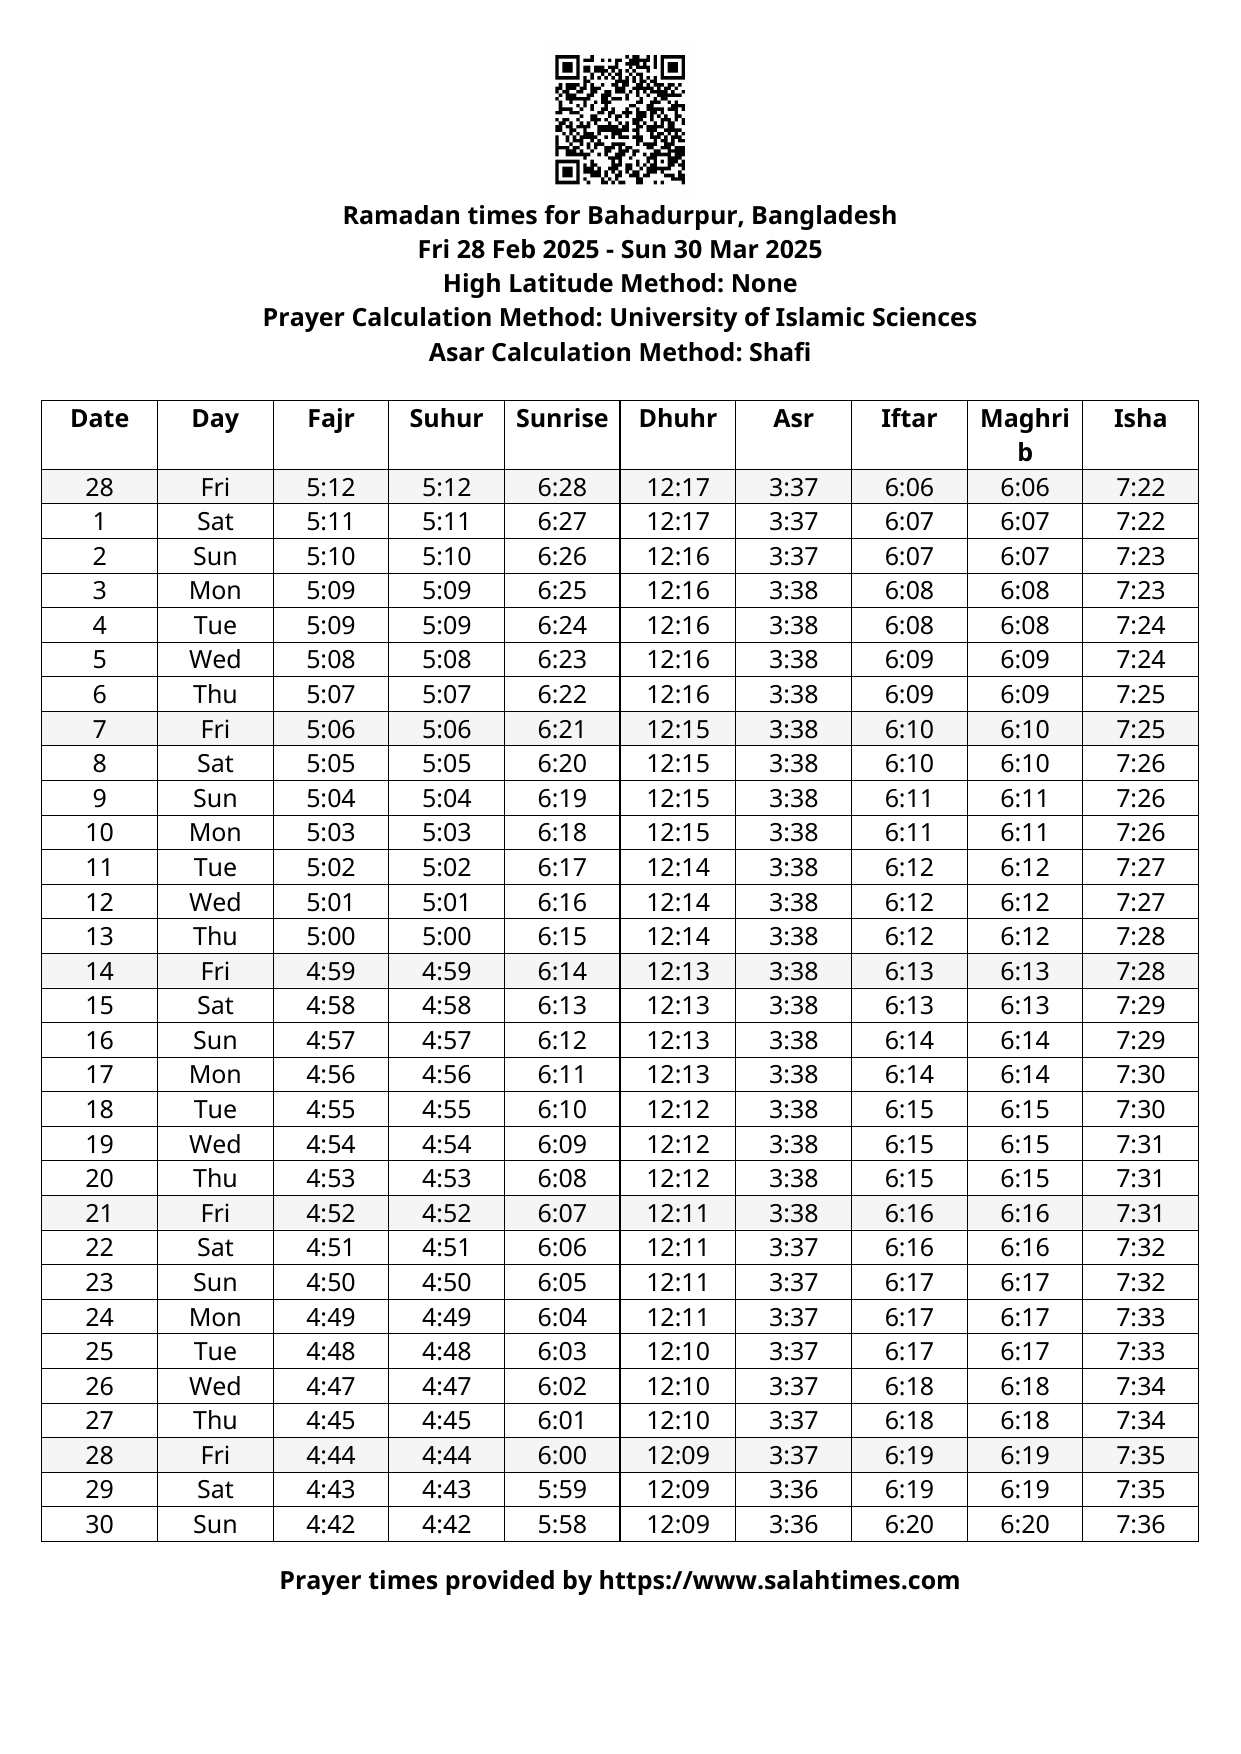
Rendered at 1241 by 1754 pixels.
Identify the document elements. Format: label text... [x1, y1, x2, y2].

table_cell Sun [158, 1507, 273, 1541]
table_cell 3:37 [736, 539, 851, 572]
table_cell 4:42 [274, 1507, 388, 1541]
table_cell 7:32 [1083, 1265, 1198, 1299]
table_cell 6:25 [505, 574, 619, 607]
table_cell 27 [42, 1404, 157, 1437]
table_cell 5:10 [389, 539, 504, 572]
table_cell 5:02 [389, 850, 504, 884]
table_cell 6:14 [968, 1023, 1082, 1057]
table_cell 6:15 [968, 1127, 1082, 1160]
table_cell 4:55 [274, 1092, 388, 1126]
table_cell 6:03 [505, 1334, 619, 1368]
table_cell 28 [42, 470, 157, 503]
table_cell 6:09 [968, 677, 1082, 711]
table_cell 15 [42, 989, 157, 1022]
table_cell 6:15 [968, 1161, 1082, 1195]
table_cell 12:10 [621, 1334, 735, 1368]
table_cell 7:23 [1083, 574, 1198, 607]
table_cell 6:28 [505, 470, 619, 503]
table_cell 5 [42, 643, 157, 676]
table_cell 3 [42, 574, 157, 607]
table_cell 6:16 [852, 1196, 967, 1229]
table_cell 3:38 [736, 712, 851, 745]
text Prayer times provided by https://www.salahtimes.com [42, 1563, 1198, 1597]
table_cell 4:54 [274, 1127, 388, 1160]
table_cell 4:56 [274, 1058, 388, 1091]
table_cell 29 [42, 1473, 157, 1506]
table_cell 3:38 [736, 885, 851, 918]
table_cell 5:01 [274, 885, 388, 918]
table_cell 22 [42, 1231, 157, 1264]
table_cell 6:23 [505, 643, 619, 676]
table_cell 6:17 [968, 1334, 1082, 1368]
table_cell 6:17 [852, 1334, 967, 1368]
table_cell 4:59 [274, 954, 388, 987]
table_cell 5:06 [274, 712, 388, 745]
table_cell Wed [158, 643, 273, 676]
table_cell 5:09 [389, 574, 504, 607]
table_cell 12:10 [621, 1369, 735, 1402]
table_cell 12:14 [621, 919, 735, 953]
table_cell 6:21 [505, 712, 619, 745]
table_cell 6:14 [968, 1058, 1082, 1091]
table_cell 12:16 [621, 608, 735, 642]
table_cell Sat [158, 989, 273, 1022]
text High Latitude Method: None [42, 266, 1198, 300]
table_cell 6:08 [852, 574, 967, 607]
table_cell 7:27 [1083, 850, 1198, 884]
table_cell Tue [158, 1092, 273, 1126]
table_cell 4 [42, 608, 157, 642]
table_cell 3:38 [736, 1161, 851, 1195]
table_cell 7:30 [1083, 1058, 1198, 1091]
table_cell 7:33 [1083, 1334, 1198, 1368]
table_cell 5:11 [274, 504, 388, 538]
table_cell 5:12 [389, 470, 504, 503]
table_cell 6:12 [852, 850, 967, 884]
table_cell 6:18 [852, 1404, 967, 1437]
table_cell 12:14 [621, 850, 735, 884]
table_cell 7:28 [1083, 919, 1198, 953]
table_cell 6:08 [968, 608, 1082, 642]
table_cell 3:38 [736, 1092, 851, 1126]
table_cell 5:04 [389, 781, 504, 814]
table_cell 3:38 [736, 677, 851, 711]
table_cell 12:13 [621, 954, 735, 987]
table_cell 7:26 [1083, 746, 1198, 780]
table_cell 5:09 [274, 574, 388, 607]
table_cell 4:44 [274, 1438, 388, 1472]
table_cell Tue [158, 850, 273, 884]
table_cell 6:06 [968, 470, 1082, 503]
table_cell 6:07 [968, 504, 1082, 538]
table_cell Thu [158, 919, 273, 953]
table_cell 12:09 [621, 1438, 735, 1472]
table_cell 4:59 [389, 954, 504, 987]
table_cell 7:33 [1083, 1300, 1198, 1333]
table_cell 7:24 [1083, 608, 1198, 642]
table_cell 12:13 [621, 1058, 735, 1091]
table_cell 7:22 [1083, 470, 1198, 503]
table_cell 6:27 [505, 504, 619, 538]
table_cell 4:50 [389, 1265, 504, 1299]
table_cell 6:22 [505, 677, 619, 711]
table_cell 7:32 [1083, 1231, 1198, 1264]
table_cell 6:17 [852, 1300, 967, 1333]
table_cell 12 [42, 885, 157, 918]
table_cell 6:12 [968, 850, 1082, 884]
table_cell 9 [42, 781, 157, 814]
table_cell 5:08 [389, 643, 504, 676]
table_cell 6:12 [968, 885, 1082, 918]
table_cell 3:38 [736, 746, 851, 780]
table_cell 12:15 [621, 781, 735, 814]
table_cell 6:20 [505, 746, 619, 780]
table_cell 4:53 [389, 1161, 504, 1195]
table_cell 6:07 [852, 504, 967, 538]
table_cell 7:30 [1083, 1092, 1198, 1126]
table_cell 28 [42, 1438, 157, 1472]
table_cell 4:43 [274, 1473, 388, 1506]
table_cell 6:19 [968, 1473, 1082, 1506]
table_cell 6:19 [852, 1473, 967, 1506]
table_cell 6:11 [852, 781, 967, 814]
table_cell 6:18 [968, 1369, 1082, 1402]
table_cell 7:34 [1083, 1369, 1198, 1402]
table_cell Sat [158, 1231, 273, 1264]
table_cell 3:38 [736, 919, 851, 953]
table_cell Tue [158, 1334, 273, 1368]
table_cell 12:12 [621, 1092, 735, 1126]
table_cell 4:53 [274, 1161, 388, 1195]
table_cell 12:11 [621, 1231, 735, 1264]
table_header Day [158, 401, 273, 469]
table_cell 5:03 [274, 816, 388, 849]
table_cell 1 [42, 504, 157, 538]
table_cell 6:07 [968, 539, 1082, 572]
table_cell 5:00 [274, 919, 388, 953]
table_cell 6:17 [852, 1265, 967, 1299]
table_cell 6:13 [852, 954, 967, 987]
table_cell Fri [158, 470, 273, 503]
table_cell 4:57 [389, 1023, 504, 1057]
table_cell 6:24 [505, 608, 619, 642]
text Ramadan times for Bahadurpur, Bangladesh [42, 198, 1198, 232]
table_cell 6:08 [852, 608, 967, 642]
table_cell 6:19 [505, 781, 619, 814]
table_header Isha [1083, 401, 1198, 469]
table_cell 12:17 [621, 504, 735, 538]
table_cell 4:48 [389, 1334, 504, 1368]
table_cell 7:36 [1083, 1507, 1198, 1541]
table_cell 12:13 [621, 989, 735, 1022]
table_cell 3:37 [736, 1404, 851, 1437]
table_cell 7:29 [1083, 989, 1198, 1022]
table_cell 8 [42, 746, 157, 780]
table_cell 20 [42, 1161, 157, 1195]
table_cell 25 [42, 1334, 157, 1368]
table_cell 6:10 [852, 712, 967, 745]
table_cell Sat [158, 1473, 273, 1506]
table_cell 12:16 [621, 643, 735, 676]
table_cell Mon [158, 816, 273, 849]
table_cell 7:24 [1083, 643, 1198, 676]
table_cell 7:26 [1083, 781, 1198, 814]
table_cell 6:11 [968, 816, 1082, 849]
table_cell 11 [42, 850, 157, 884]
table_cell 26 [42, 1369, 157, 1402]
table_cell 6:10 [505, 1092, 619, 1126]
table_cell 7:25 [1083, 712, 1198, 745]
table_cell Fri [158, 1196, 273, 1229]
table_cell 12:12 [621, 1127, 735, 1160]
table_cell 5:05 [274, 746, 388, 780]
table_cell 4:52 [389, 1196, 504, 1229]
table_cell Thu [158, 1404, 273, 1437]
table_cell 3:38 [736, 574, 851, 607]
table_cell 5:05 [389, 746, 504, 780]
table_cell Sun [158, 781, 273, 814]
table_cell 6:16 [968, 1231, 1082, 1264]
table_cell 6:26 [505, 539, 619, 572]
table_cell 6:13 [852, 989, 967, 1022]
table_cell 12:11 [621, 1265, 735, 1299]
table_header Suhur [389, 401, 504, 469]
table_cell 4:45 [274, 1404, 388, 1437]
table_cell 12:09 [621, 1473, 735, 1506]
table_cell 3:38 [736, 781, 851, 814]
table_cell 7:35 [1083, 1473, 1198, 1506]
text Prayer Calculation Method: University of Islamic Sciences [42, 300, 1198, 334]
table_cell 4:58 [274, 989, 388, 1022]
table_cell 3:38 [736, 1058, 851, 1091]
table_cell 4:43 [389, 1473, 504, 1506]
table_cell 4:42 [389, 1507, 504, 1541]
table_cell Sun [158, 1023, 273, 1057]
table_cell 6:07 [852, 539, 967, 572]
table_cell 6:09 [852, 677, 967, 711]
table_cell 7:29 [1083, 1023, 1198, 1057]
table_cell 6:11 [852, 816, 967, 849]
table_cell Mon [158, 1300, 273, 1333]
table_cell 6:15 [968, 1092, 1082, 1126]
table_cell 3:37 [736, 1334, 851, 1368]
table_cell 6:13 [968, 989, 1082, 1022]
table_cell 5:12 [274, 470, 388, 503]
text Asar Calculation Method: Shafi [42, 334, 1198, 368]
table_cell 5:09 [389, 608, 504, 642]
table_cell 3:36 [736, 1473, 851, 1506]
table_cell Sun [158, 539, 273, 572]
table_cell 21 [42, 1196, 157, 1229]
table_cell 6:08 [505, 1161, 619, 1195]
table_cell 18 [42, 1092, 157, 1126]
table_cell 6:10 [852, 746, 967, 780]
table_cell 7 [42, 712, 157, 745]
table_cell 6:09 [852, 643, 967, 676]
table_cell 6:13 [505, 989, 619, 1022]
table_cell Wed [158, 1369, 273, 1402]
table_cell 3:37 [736, 1438, 851, 1472]
table_cell 6:10 [968, 712, 1082, 745]
table_cell 4:57 [274, 1023, 388, 1057]
table_cell 3:38 [736, 850, 851, 884]
table_cell 6:08 [968, 574, 1082, 607]
table_cell 6:15 [852, 1092, 967, 1126]
table_cell 3:38 [736, 1196, 851, 1229]
table_cell 3:38 [736, 954, 851, 987]
table_cell 4:51 [389, 1231, 504, 1264]
table_cell 5:08 [274, 643, 388, 676]
table_cell Thu [158, 1161, 273, 1195]
table_cell 5:58 [505, 1507, 619, 1541]
table_cell 3:38 [736, 816, 851, 849]
table_cell 12:10 [621, 1404, 735, 1437]
table_cell 7:27 [1083, 885, 1198, 918]
table_cell 4:48 [274, 1334, 388, 1368]
table_cell 3:37 [736, 1369, 851, 1402]
table_cell 12:15 [621, 816, 735, 849]
table_cell 6:13 [968, 954, 1082, 987]
table_cell 4:49 [389, 1300, 504, 1333]
table_cell 6:15 [505, 919, 619, 953]
table_cell Sun [158, 1265, 273, 1299]
table_cell 12:09 [621, 1507, 735, 1541]
table_cell 2 [42, 539, 157, 572]
table_cell 6:16 [505, 885, 619, 918]
table_cell 6:17 [968, 1265, 1082, 1299]
table_cell 7:22 [1083, 504, 1198, 538]
table_cell 7:25 [1083, 677, 1198, 711]
table_cell 6:05 [505, 1265, 619, 1299]
table_cell 4:50 [274, 1265, 388, 1299]
table_cell 6:14 [852, 1023, 967, 1057]
table_cell 6:14 [505, 954, 619, 987]
table_cell 16 [42, 1023, 157, 1057]
table_cell 12:11 [621, 1300, 735, 1333]
table_cell 3:38 [736, 643, 851, 676]
table_cell 5:04 [274, 781, 388, 814]
table_cell 6:11 [968, 781, 1082, 814]
table_cell 6:15 [852, 1161, 967, 1195]
table_cell 5:59 [505, 1473, 619, 1506]
table_cell 6:17 [505, 850, 619, 884]
table_cell 6:17 [968, 1300, 1082, 1333]
table_cell 7:23 [1083, 539, 1198, 572]
table_cell 5:10 [274, 539, 388, 572]
table_header Sunrise [505, 401, 619, 469]
table_header Dhuhr [621, 401, 735, 469]
table_cell Wed [158, 885, 273, 918]
table_cell 6:19 [852, 1438, 967, 1472]
table_cell 6:16 [968, 1196, 1082, 1229]
table_cell 5:07 [274, 677, 388, 711]
table_cell Wed [158, 1127, 273, 1160]
table_header Maghrib [968, 401, 1082, 469]
table_cell 6:10 [968, 746, 1082, 780]
table_cell 5:00 [389, 919, 504, 953]
table_cell 3:37 [736, 1231, 851, 1264]
table_cell 17 [42, 1058, 157, 1091]
table_cell 4:47 [274, 1369, 388, 1402]
table_cell 7:31 [1083, 1161, 1198, 1195]
table_cell 6:12 [852, 919, 967, 953]
table_cell 3:37 [736, 504, 851, 538]
table_cell 24 [42, 1300, 157, 1333]
table_header Date [42, 401, 157, 469]
table_cell 23 [42, 1265, 157, 1299]
table_cell 10 [42, 816, 157, 849]
table_cell 3:38 [736, 1127, 851, 1160]
table_cell 4:58 [389, 989, 504, 1022]
table_header Iftar [852, 401, 967, 469]
table_cell 4:55 [389, 1092, 504, 1126]
table_cell Fri [158, 954, 273, 987]
table_cell 6:18 [852, 1369, 967, 1402]
table_cell 6:12 [968, 919, 1082, 953]
table_cell 6:11 [505, 1058, 619, 1091]
table_header Fajr [274, 401, 388, 469]
table_cell 7:26 [1083, 816, 1198, 849]
table_cell 4:47 [389, 1369, 504, 1402]
table_cell 6:07 [505, 1196, 619, 1229]
table_cell 12:16 [621, 539, 735, 572]
table_cell Sat [158, 746, 273, 780]
table_cell 12:17 [621, 470, 735, 503]
table_cell Thu [158, 677, 273, 711]
table_cell 6:18 [505, 816, 619, 849]
table_cell 12:15 [621, 746, 735, 780]
table_cell 6:01 [505, 1404, 619, 1437]
table_cell 3:38 [736, 989, 851, 1022]
table_cell 3:37 [736, 1300, 851, 1333]
table_cell 6:00 [505, 1438, 619, 1472]
table_cell 4:56 [389, 1058, 504, 1091]
table_cell 12:15 [621, 712, 735, 745]
table_cell 5:09 [274, 608, 388, 642]
table_cell 6:18 [968, 1404, 1082, 1437]
table_cell 12:16 [621, 574, 735, 607]
table_cell 12:12 [621, 1161, 735, 1195]
table_cell 7:31 [1083, 1127, 1198, 1160]
table_cell Tue [158, 608, 273, 642]
table_cell 6:09 [505, 1127, 619, 1160]
table_cell 3:36 [736, 1507, 851, 1541]
table_cell 4:49 [274, 1300, 388, 1333]
table_cell 6:15 [852, 1127, 967, 1160]
table_cell 12:13 [621, 1023, 735, 1057]
table_cell 6:02 [505, 1369, 619, 1402]
table_cell Sat [158, 504, 273, 538]
table_cell Mon [158, 574, 273, 607]
table_cell 5:03 [389, 816, 504, 849]
table_cell 3:37 [736, 470, 851, 503]
table_cell 6:06 [505, 1231, 619, 1264]
table_cell 7:31 [1083, 1196, 1198, 1229]
table_cell Fri [158, 1438, 273, 1472]
table_cell 19 [42, 1127, 157, 1160]
table_cell 30 [42, 1507, 157, 1541]
table_cell 4:54 [389, 1127, 504, 1160]
table_cell 6:06 [852, 470, 967, 503]
table_header Asr [736, 401, 851, 469]
table_cell 12:11 [621, 1196, 735, 1229]
table_cell 7:34 [1083, 1404, 1198, 1437]
table_cell 6:19 [968, 1438, 1082, 1472]
table_cell Fri [158, 712, 273, 745]
table_cell 6 [42, 677, 157, 711]
table_cell 7:28 [1083, 954, 1198, 987]
table_cell 6:20 [852, 1507, 967, 1541]
table_cell 3:38 [736, 608, 851, 642]
table_cell 5:06 [389, 712, 504, 745]
table_cell 4:52 [274, 1196, 388, 1229]
table_cell 5:01 [389, 885, 504, 918]
text Fri 28 Feb 2025 - Sun 30 Mar 2025 [42, 232, 1198, 266]
table_cell 6:12 [505, 1023, 619, 1057]
table_cell 3:38 [736, 1023, 851, 1057]
table_cell 6:20 [968, 1507, 1082, 1541]
table_cell 6:04 [505, 1300, 619, 1333]
table_cell 12:16 [621, 677, 735, 711]
picture [542, 41, 699, 198]
table_cell 14 [42, 954, 157, 987]
table_cell 7:35 [1083, 1438, 1198, 1472]
table_cell 6:09 [968, 643, 1082, 676]
table_cell 6:16 [852, 1231, 967, 1264]
table_cell 4:51 [274, 1231, 388, 1264]
table_cell 3:37 [736, 1265, 851, 1299]
table_cell 6:14 [852, 1058, 967, 1091]
table_cell 5:07 [389, 677, 504, 711]
table_cell 5:11 [389, 504, 504, 538]
table_cell 12:14 [621, 885, 735, 918]
table_cell 4:44 [389, 1438, 504, 1472]
table_cell 6:12 [852, 885, 967, 918]
table_cell Mon [158, 1058, 273, 1091]
table_cell 4:45 [389, 1404, 504, 1437]
table_cell 13 [42, 919, 157, 953]
table_cell 5:02 [274, 850, 388, 884]
